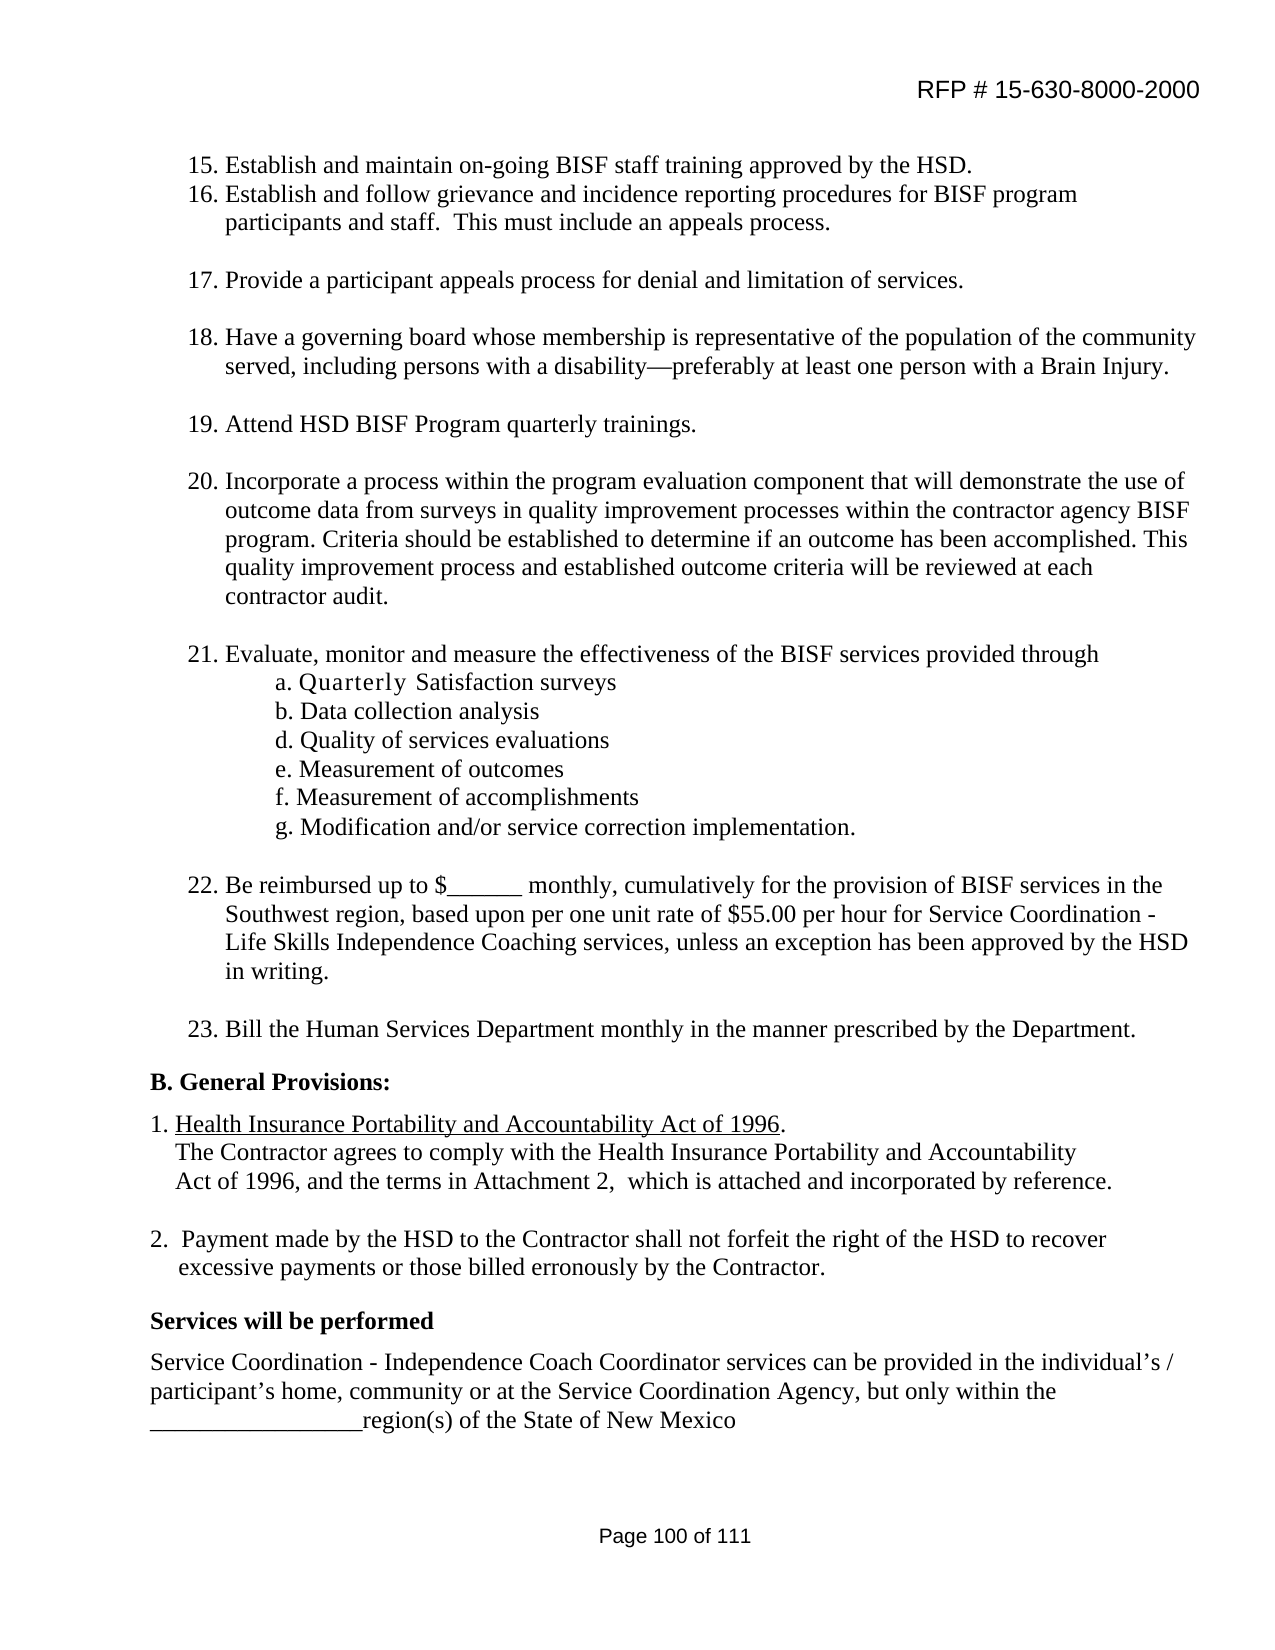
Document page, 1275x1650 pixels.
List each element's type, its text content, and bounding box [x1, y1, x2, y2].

list Provide a participant appeals process for denial and limitation of services. [187, 265, 1200, 294]
text a. Quarterly Satisfaction surveys [275, 667, 717, 696]
text 2. Payment made by the HSD to the Contractor shall not forfeit the right of the HSD to recover excessive payments or those billed erronously by the Contractor. [150, 1224, 1200, 1281]
text f. Measurement of accomplishments [275, 782, 1239, 811]
text The Contractor agrees to comply with the Health Insurance Portability and Accountability [150, 1137, 1200, 1166]
list Evaluate, monitor and measure the effectiveness of the BISF services provided through [187, 639, 1200, 667]
text Services will be performed [150, 1306, 1200, 1335]
text b. Data collection analysis [275, 696, 1239, 725]
text 1. Health Insurance Portability and Accountability Act of 1996. [150, 1109, 1200, 1137]
text d. Quality of services evaluations [275, 725, 1239, 754]
list Establish and follow grievance and incidence reporting procedures for BISF program participants and staff. This must include an appeals process. [187, 179, 1200, 236]
list Attend HSD BISF Program quarterly trainings. [187, 409, 1200, 437]
list Establish and maintain on-going BISF staff training approved by the HSD. [187, 150, 1200, 179]
text Act of 1996, and the terms in Attachment 2, which is attached and incorporated by reference. [150, 1166, 1200, 1195]
text g. Modification and/or service correction implementation. [275, 811, 1239, 841]
list Bill the Human Services Department monthly in the manner prescribed by the Department. [187, 1014, 1200, 1042]
text B. General Provisions: [150, 1067, 1200, 1096]
text Service Coordination - Independence Coach Coordinator services can be provided in the individual’s / participant’s home, community or at the Service Coordination Agency, but only within the _________________region(s) of the State of New Mexico [150, 1347, 1200, 1434]
list Have a governing board whose membership is representative of the population of the community served, including persons with a disability—preferably at least one person with a Brain Injury. [187, 322, 1200, 380]
text e. Measurement of outcomes [275, 754, 1239, 782]
list Incorporate a process within the program evaluation component that will demonstrate the use of outcome data from surveys in quality improvement processes within the contractor agency BISF program. Criteria should be established to determine if an outcome has been accomplished. This quality improvement process and established outcome criteria will be reviewed at each contractor audit. [187, 466, 1198, 610]
list Be reimbursed up to $______ monthly, cumulatively for the provision of BISF services in the Southwest region, based upon per one unit rate of $55.00 per hour for Service Coordination - Life Skills Independence Coaching services, unless an exception has been approved by the HSD in writing. [187, 870, 1200, 985]
